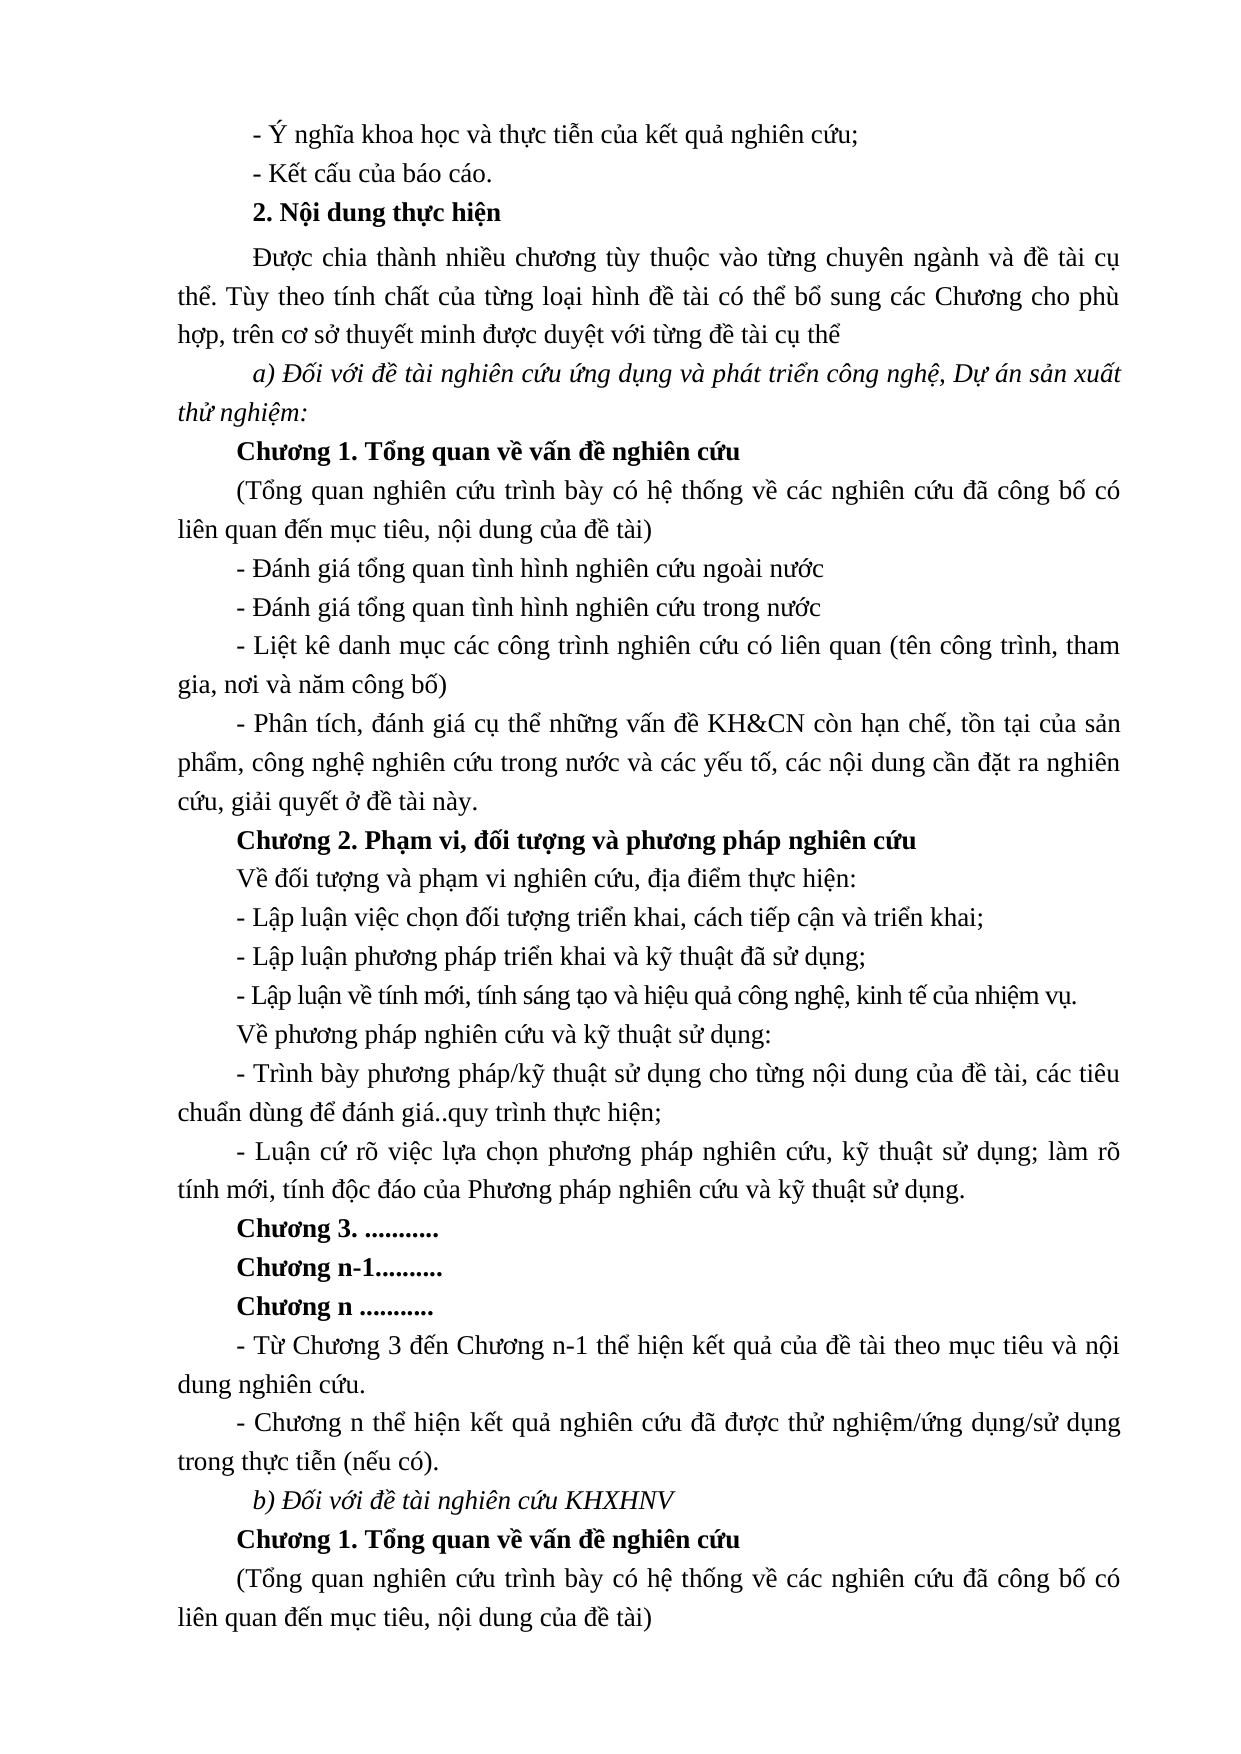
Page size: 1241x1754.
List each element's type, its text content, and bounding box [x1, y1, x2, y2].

text - Trình bày phương pháp/kỹ thuật sử dụng cho từng nội dung của đề tài, các tiêu chuẩn dùng để đánh giá..quy trình thực hiện; [177, 1057, 1122, 1127]
text (Tổng quan nghiên cứu trình bày có hệ thống về các nghiên cứu đã công bố có liên quan đến mục tiêu, nội dung của đề tài) [177, 474, 1122, 544]
text Về đối tượng và phạm vi nghiên cứu, địa điểm thực hiện: [177, 863, 1122, 894]
text - Luận cứ rõ việc lựa chọn phương pháp nghiên cứu, kỹ thuật sử dụng; làm rõ tính mới, tính độc đáo của Phương pháp nghiên cứu và kỹ thuật sử dụng. [177, 1134, 1122, 1204]
text - Từ Chương 3 đến Chương n-1 thể hiện kết quả của đề tài theo mục tiêu và nội dung nghiên cứu. [177, 1329, 1122, 1399]
text Chương 1. Tổng quan về vấn đề nghiên cứu [177, 435, 1122, 466]
text Chương n-1.......... [177, 1251, 1122, 1282]
text - Ý nghĩa khoa học và thực tiễn của kết quả nghiên cứu; [177, 118, 1122, 149]
text 2. Nội dung thực hiện [252, 196, 1122, 227]
text Chương 3. ........... [177, 1212, 1122, 1243]
text Chương 2. Phạm vi, đối tượng và phương pháp nghiên cứu [177, 824, 1122, 855]
text - Chương n thể hiện kết quả nghiên cứu đã được thử nghiệm/ứng dụng/sử dụng trong thực tiễn (nếu có). [177, 1407, 1122, 1477]
text - Lập luận phương pháp triển khai và kỹ thuật đã sử dụng; [177, 940, 1122, 971]
text - Phân tích, đánh giá cụ thể những vấn đề KH&CN còn hạn chế, tồn tại của sản phẩm, công nghệ nghiên cứu trong nước và các yếu tố, các nội dung cần đặt ra nghiên cứu, giải quyết ở đề tài này. [177, 707, 1122, 816]
text b) Đối với đề tài nghiên cứu KHXHNV [177, 1484, 1122, 1515]
text Về phương pháp nghiên cứu và kỹ thuật sử dụng: [177, 1018, 1122, 1049]
text - Đánh giá tổng quan tình hình nghiên cứu ngoài nước [177, 552, 1122, 583]
text - Lập luận việc chọn đối tượng triển khai, cách tiếp cận và triển khai; [177, 901, 1122, 933]
text Được chia thành nhiều chương tùy thuộc vào từng chuyên ngành và đề tài cụ thể. Tùy theo tính chất của từng loại hình đề tài có thể bổ sung các Chương cho phù hợp, trên cơ sở thuyết minh được duyệt với từng đề tài cụ thể [177, 241, 1122, 350]
text Chương 1. Tổng quan về vấn đề nghiên cứu [177, 1523, 1122, 1554]
text - Đánh giá tổng quan tình hình nghiên cứu trong nước [177, 591, 1122, 622]
text a) Đối với đề tài nghiên cứu ứng dụng và phát triển công nghệ, Dự án sản xuất thử nghiệm: [177, 357, 1122, 427]
text - Kết cấu của báo cáo. [177, 157, 1122, 188]
text - Lập luận về tính mới, tính sáng tạo và hiệu quả công nghệ, kinh tế của nhiệm vụ. [177, 979, 1122, 1010]
text - Liệt kê danh mục các công trình nghiên cứu có liên quan (tên công trình, tham gia, nơi và năm công bố) [177, 629, 1122, 699]
text (Tổng quan nghiên cứu trình bày có hệ thống về các nghiên cứu đã công bố có liên quan đến mục tiêu, nội dung của đề tài) [177, 1562, 1122, 1632]
text Chương n ........... [177, 1290, 1122, 1321]
